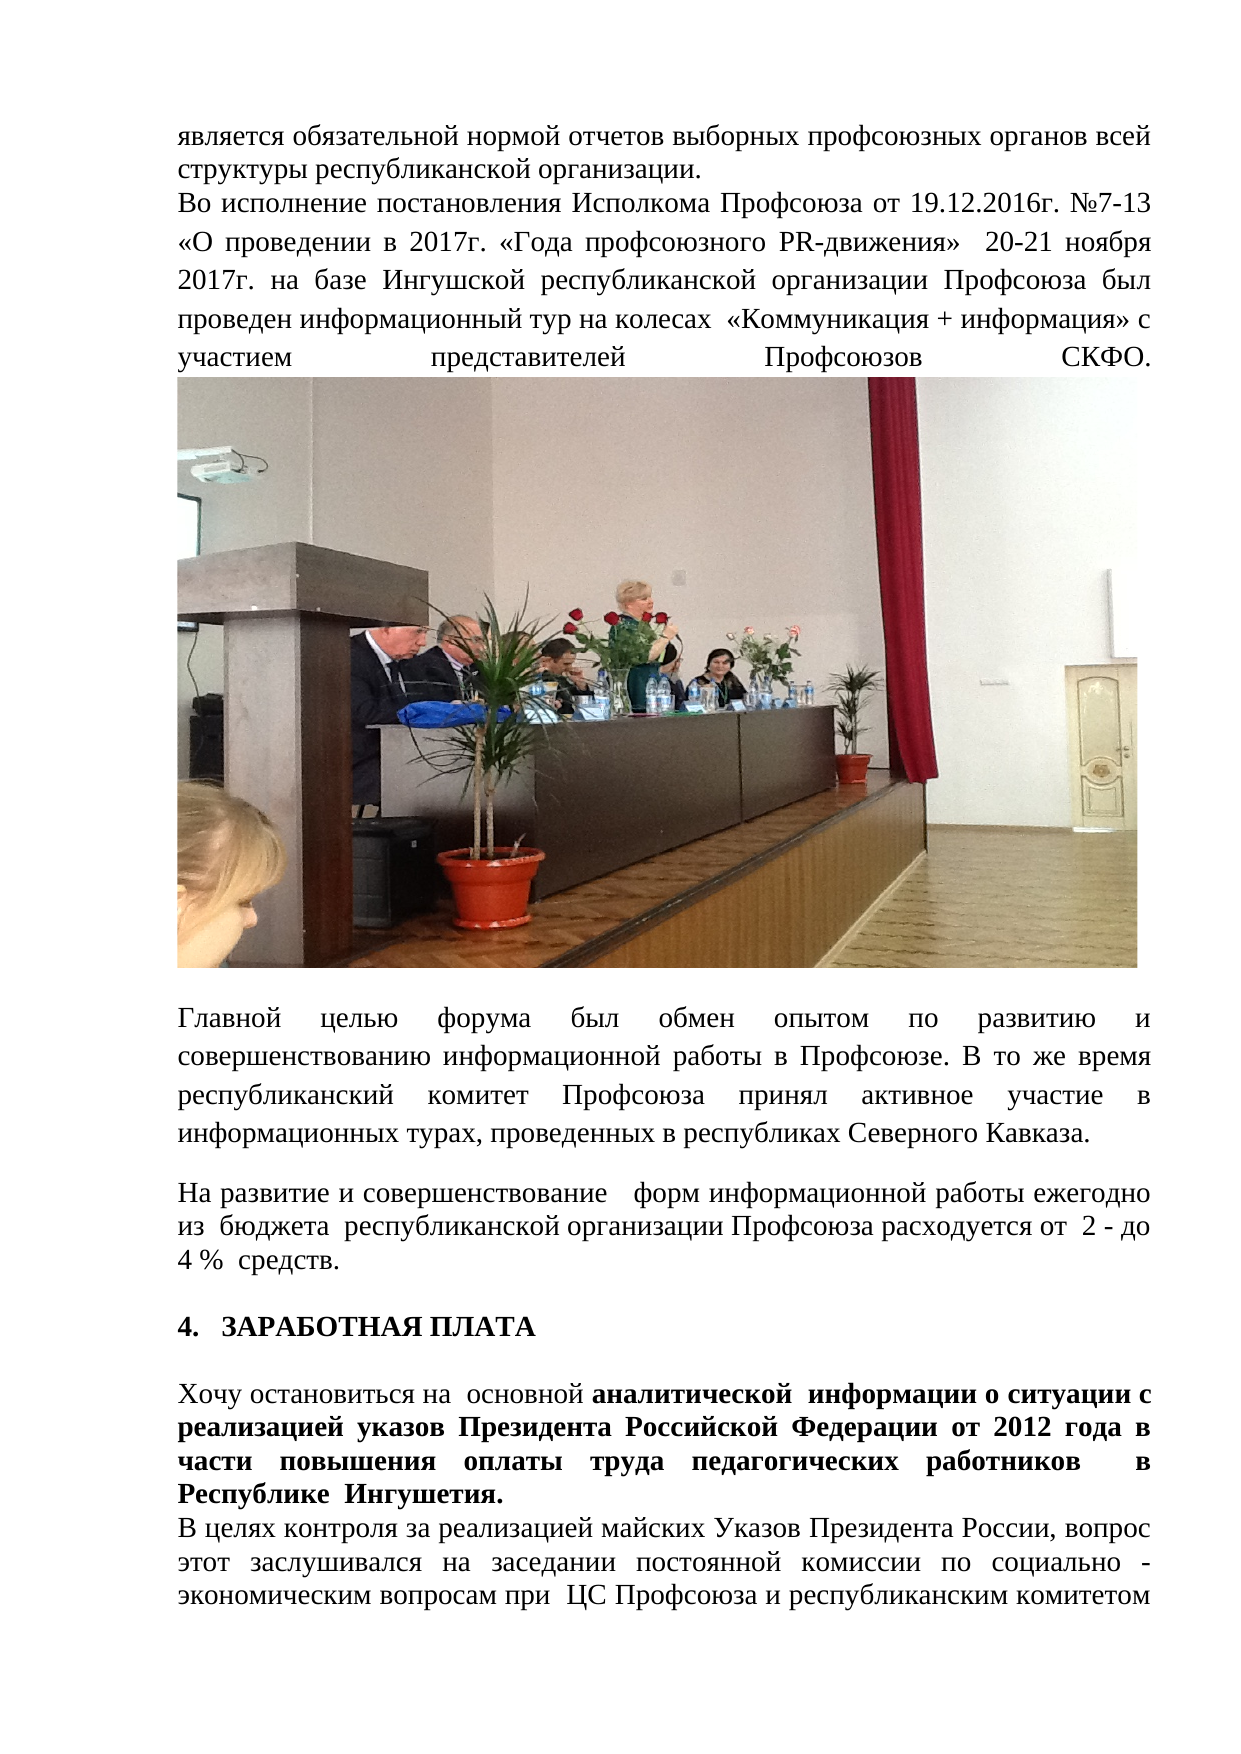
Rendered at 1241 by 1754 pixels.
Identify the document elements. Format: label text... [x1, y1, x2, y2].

picture [177, 377, 1138, 968]
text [177, 118, 1152, 185]
text 4. ЗАРАБОТНАЯ ПЛАТА [177, 1309, 1152, 1342]
text Главной целью форума был обмен опытом по развитию и совершенствованию информационной работы в Профсоюзе. В то же время республиканский комитет Профсоюза принял активное участие в информационных турах, проведенных в республиках Северного Кавказа. [177, 1000, 1152, 1149]
text Хочу остановиться на основной аналитической информации о ситуации с реализацией указов Президента Российской Федерации от 2012 года в части повышения оплаты труда педагогических работников в Республике Ингушетия. [177, 1376, 1152, 1510]
text На развитие и совершенствование форм информационной работы ежегодно из бюджета республиканской организации Профсоюза расходуется от 2 - до 4 % средств. [177, 1175, 1152, 1275]
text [177, 1510, 1152, 1611]
